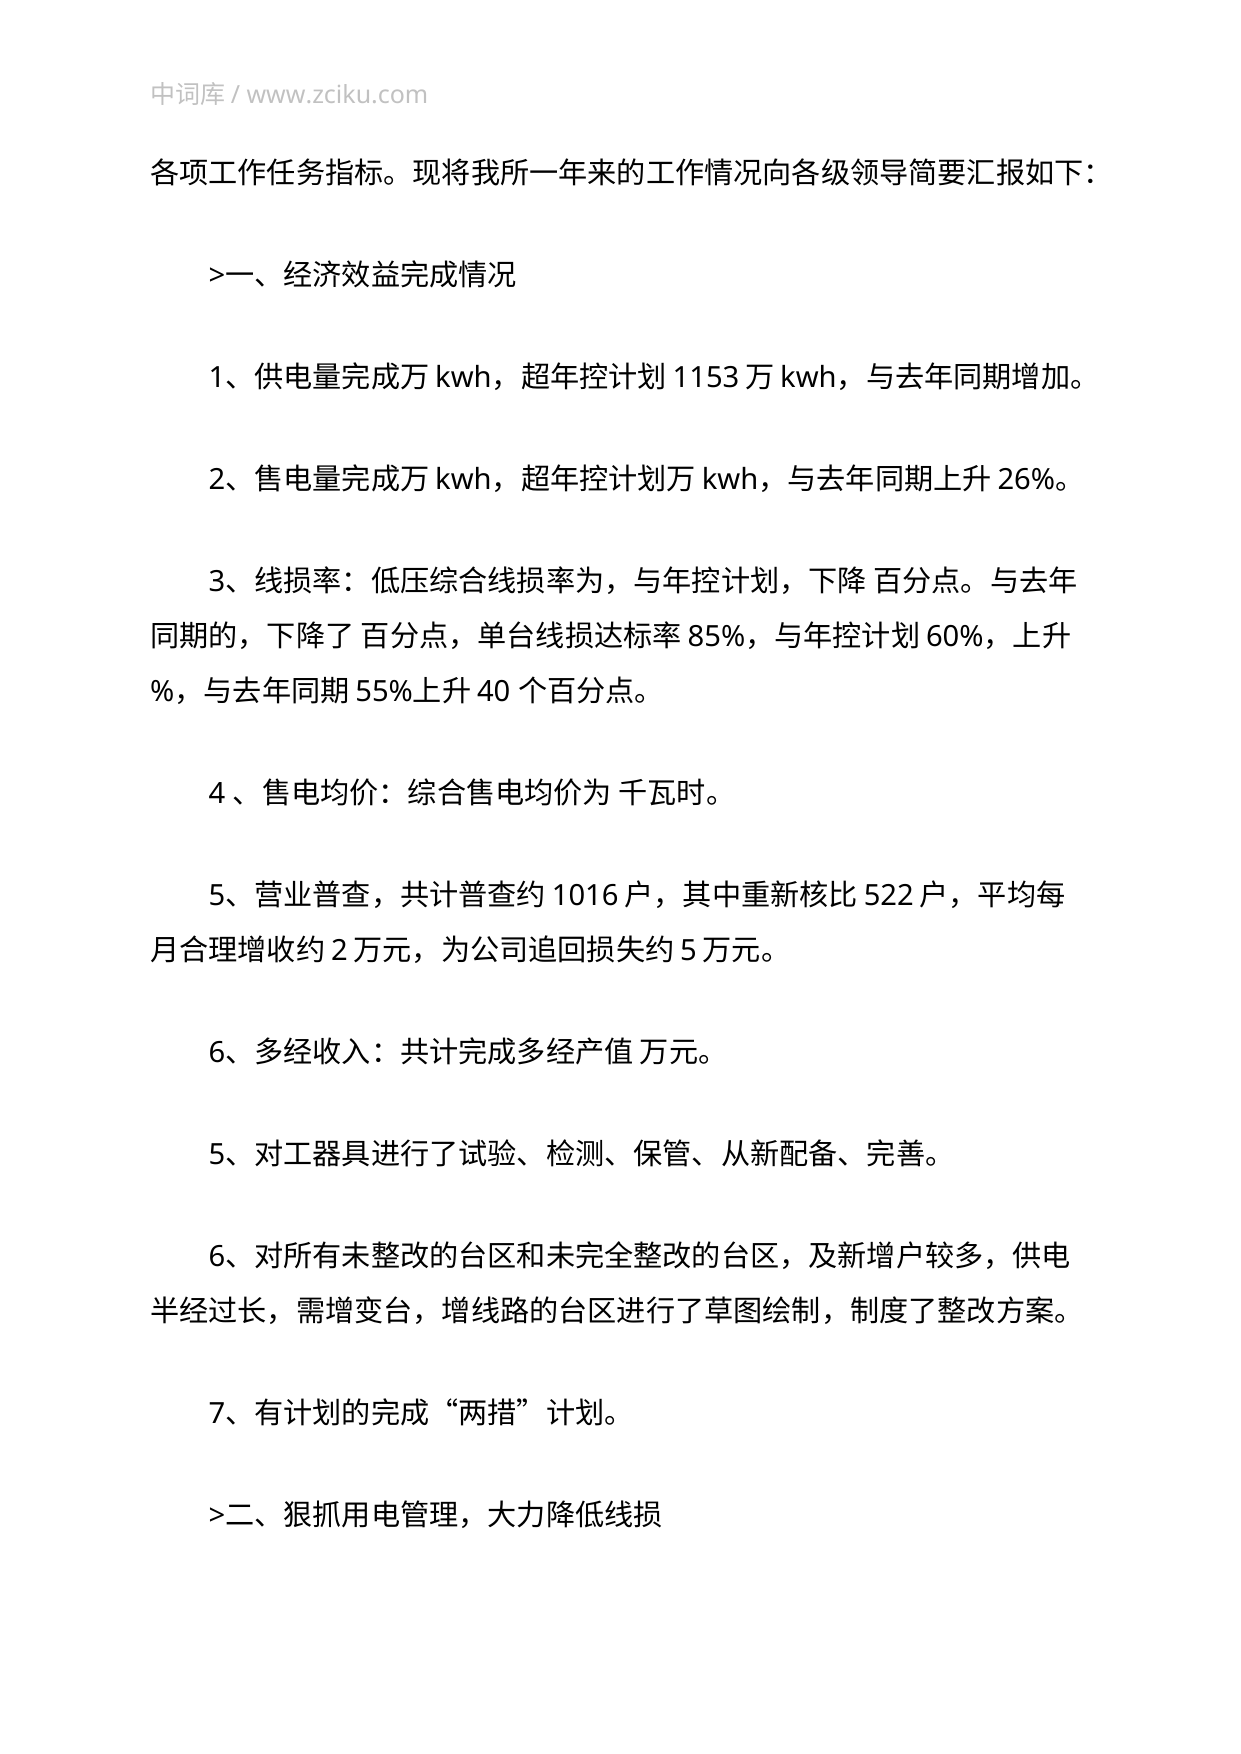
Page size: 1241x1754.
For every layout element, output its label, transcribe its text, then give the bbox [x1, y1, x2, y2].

text 6、多经收入：共计完成多经产值 万元。 [150, 1029, 1090, 1071]
text 6、对所有未整改的台区和未完全整改的台区，及新增户较多，供电半经过长，需增变台，增线路的台区进行了草图绘制，制度了整改方案。 [150, 1233, 1090, 1330]
text >一、经济效益完成情况 [150, 252, 1090, 294]
text >二、狠抓用电管理，大力降低线损 [150, 1491, 1090, 1534]
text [150, 150, 1090, 192]
text 3、线损率：低压综合线损率为，与年控计划，下降 百分点。与去年同期的，下降了 百分点，单台线损达标率85%，与年控计划60%，上升 %，与去年同期55%上升40 个百分点。 [150, 558, 1090, 710]
text 7、有计划的完成“两措”计划。 [150, 1389, 1090, 1432]
text 4 、售电均价：综合售电均价为 千瓦时。 [150, 770, 1090, 812]
text 1、供电量完成万kwh，超年控计划1153万kwh，与去年同期增加。 [150, 354, 1090, 396]
text 2、售电量完成万kwh，超年控计划万kwh，与去年同期上升26%。 [150, 456, 1090, 498]
text 5、营业普查，共计普查约1016户，其中重新核比522户，平均每月合理增收约2万元，为公司追回损失约5万元。 [150, 872, 1090, 969]
text 5、对工器具进行了试验、检测、保管、从新配备、完善。 [150, 1131, 1090, 1173]
